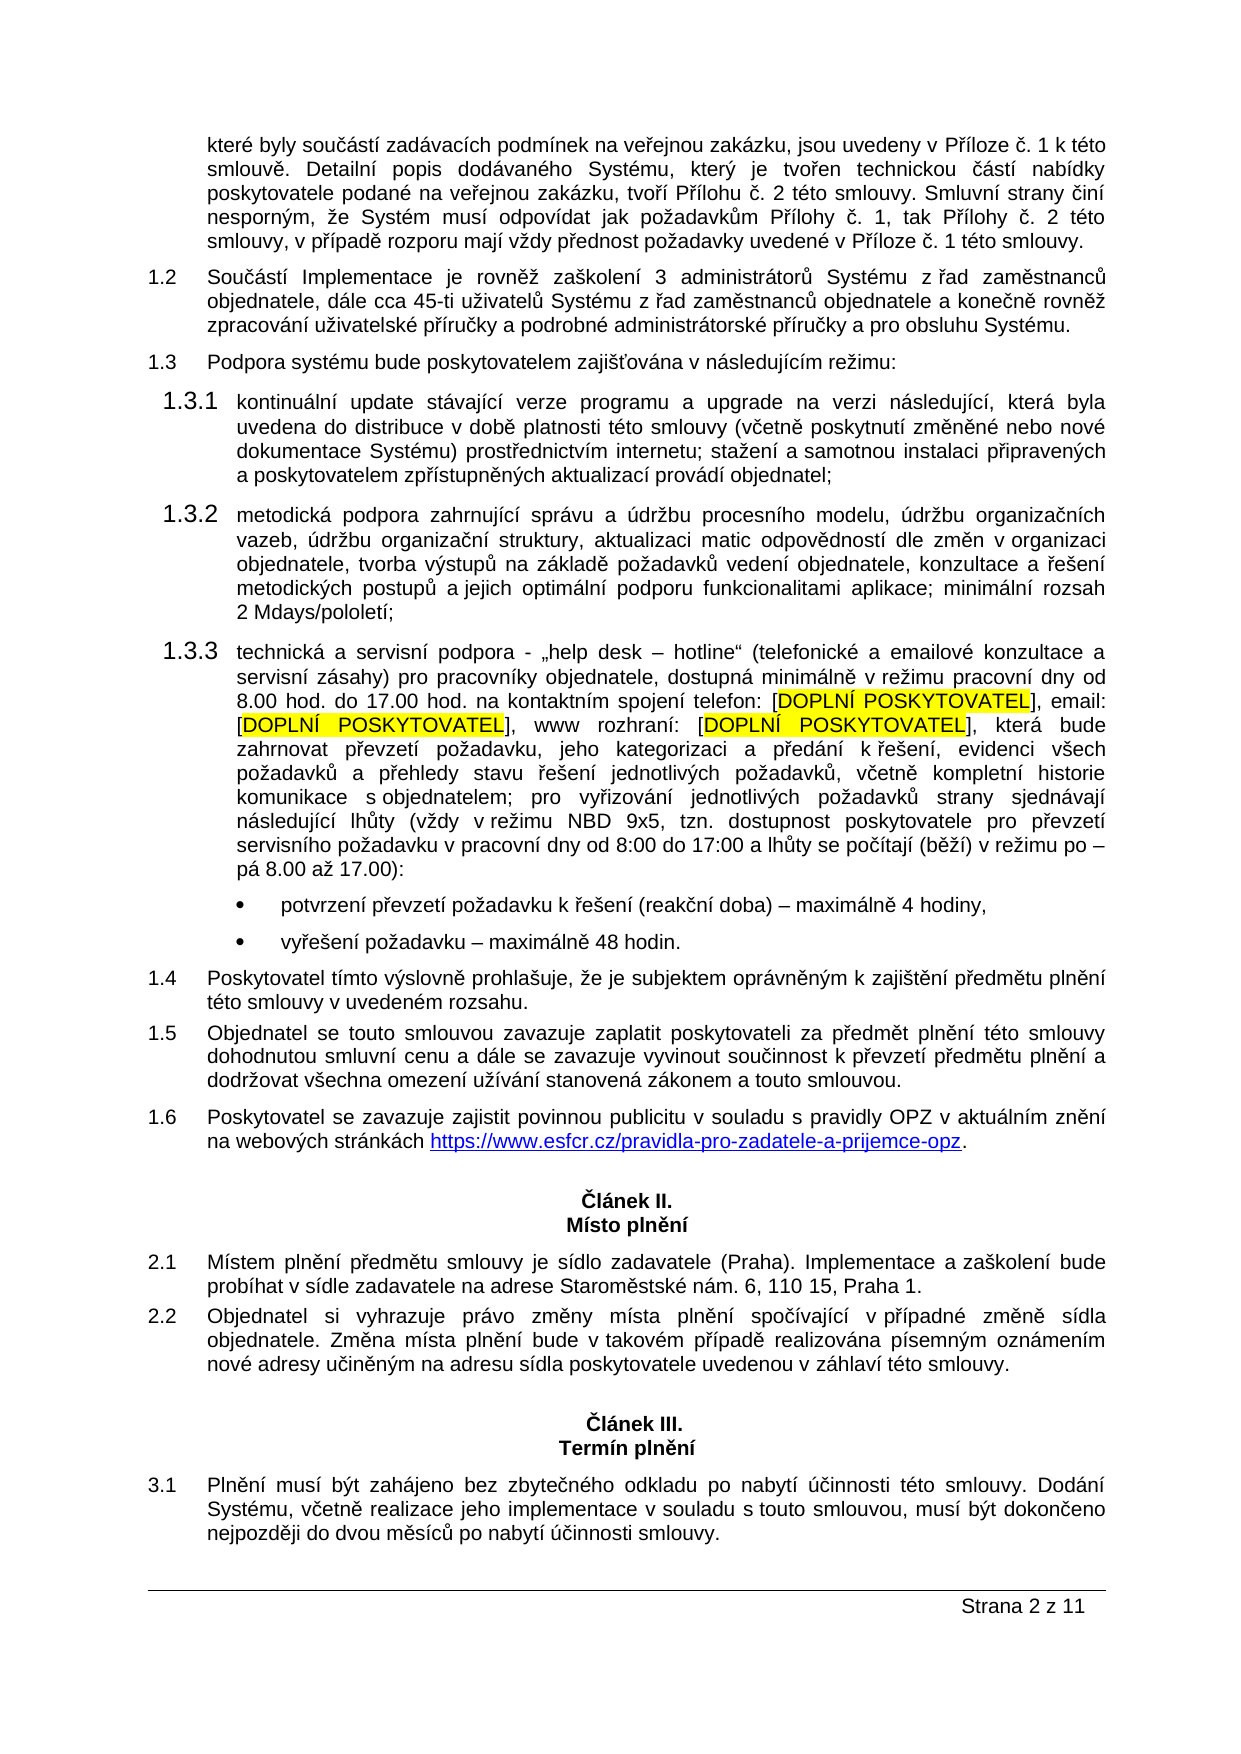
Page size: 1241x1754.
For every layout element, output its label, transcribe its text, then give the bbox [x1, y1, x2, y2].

list Poskytovatel se zavazuje zajistit povinnou publicitu v souladu s pravidly OPZ v aktuálním znění na webových stránkách https://www.esfcr.cz/pravidla-pro-zadatele-a-prijemce-opz. [148, 1105, 1106, 1153]
list potvrzení převzetí požadavku k řešení (reakční doba) – maximálně 4 hodiny, [236, 893, 1106, 917]
list kontinuální update stávající verze programu a upgrade na verzi následující, která byla uvedena do distribuce v době platnosti této smlouvy (včetně poskytnutí změněné nebo nové dokumentace Systému) prostřednictvím internetu; stažení a samotnou instalaci připravených a poskytovatelem zpřístupněných aktualizací provádí objednatel; [162, 386, 1106, 487]
text Článek III. [148, 1412, 1106, 1436]
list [148, 133, 1106, 253]
list vyřešení požadavku – maximálně 48 hodin. [236, 930, 1106, 954]
list technická a servisní podpora - „help desk – hotline“ (telefonické a emailové konzultace a servisní zásahy) pro pracovníky objednatele, dostupná minimálně v režimu pracovní dny od 8.00 hod. do 17.00 hod. na kontaktním spojení telefon: [DOPLNÍ POSKYTOVATEL], email: [DOPLNÍ POSKYTOVATEL], www rozhraní: [DOPLNÍ POSKYTOVATEL], která bude zahrnovat převzetí požadavku, jeho kategorizaci a předání k řešení, evidenci všech požadavků a přehledy stavu řešení jednotlivých požadavků, včetně kompletní historie komunikace s objednatelem; pro vyřizování jednotlivých požadavků strany sjednávají následující lhůty (vždy v režimu NBD 9x5, tzn. dostupnost poskytovatele pro převzetí servisního požadavku v pracovní dny od 8:00 do 17:00 a lhůty se počítají (běží) v režimu po – pá 8.00 až 17.00): [162, 636, 1106, 881]
list Podpora systému bude poskytovatelem zajišťována v následujícím režimu: [148, 349, 1106, 373]
list Součástí Implementace je rovněž zaškolení 3 administrátorů Systému z řad zaměstnanců objednatele, dále cca 45-ti uživatelů Systému z řad zaměstnanců objednatele a konečně rovněž zpracování uživatelské příručky a podrobné administrátorské příručky a pro obsluhu Systému. [148, 265, 1106, 337]
text Termín plnění [148, 1436, 1106, 1460]
list Objednatel si vyhrazuje právo změny místa plnění spočívající v případné změně sídla objednatele. Změna místa plnění bude v takovém případě realizována písemným oznámením nové adresy učiněným na adresu sídla poskytovatele uvedenou v záhlaví této smlouvy. [148, 1304, 1106, 1376]
list metodická podpora zahrnující správu a údržbu procesního modelu, údržbu organizačních vazeb, údržbu organizační struktury, aktualizaci matic odpovědností dle změn v organizaci objednatele, tvorba výstupů na základě požadavků vedení objednatele, konzultace a řešení metodických postupů a jejich optimální podporu funkcionalitami aplikace; minimální rozsah 2 Mdays/pololetí; [162, 499, 1106, 624]
list Místem plnění předmětu smlouvy je sídlo zadavatele (Praha). Implementace a zaškolení bude probíhat v sídle zadavatele na adrese Staroměstské nám. 6, 110 15, Praha 1. [148, 1249, 1106, 1297]
text Článek II. Místo plnění [148, 1189, 1106, 1237]
text 3.1 Plnění musí být zahájeno bez zbytečného odkladu po nabytí účinnosti této smlouvy. Dodání Systému, včetně realizace jeho implementace v souladu s touto smlouvou, musí být dokončeno nejpozději do dvou měsíců po nabytí účinnosti smlouvy. [148, 1472, 1106, 1544]
list Objednatel se touto smlouvou zavazuje zaplatit poskytovateli za předmět plnění této smlouvy dohodnutou smluvní cenu a dále se zavazuje vyvinout součinnost k převzetí předmětu plnění a dodržovat všechna omezení užívání stanovená zákonem a touto smlouvou. [148, 1020, 1106, 1092]
list Poskytovatel tímto výslovně prohlašuje, že je subjektem oprávněným k zajištění předmětu plnění této smlouvy v uvedeném rozsahu. [148, 966, 1106, 1014]
